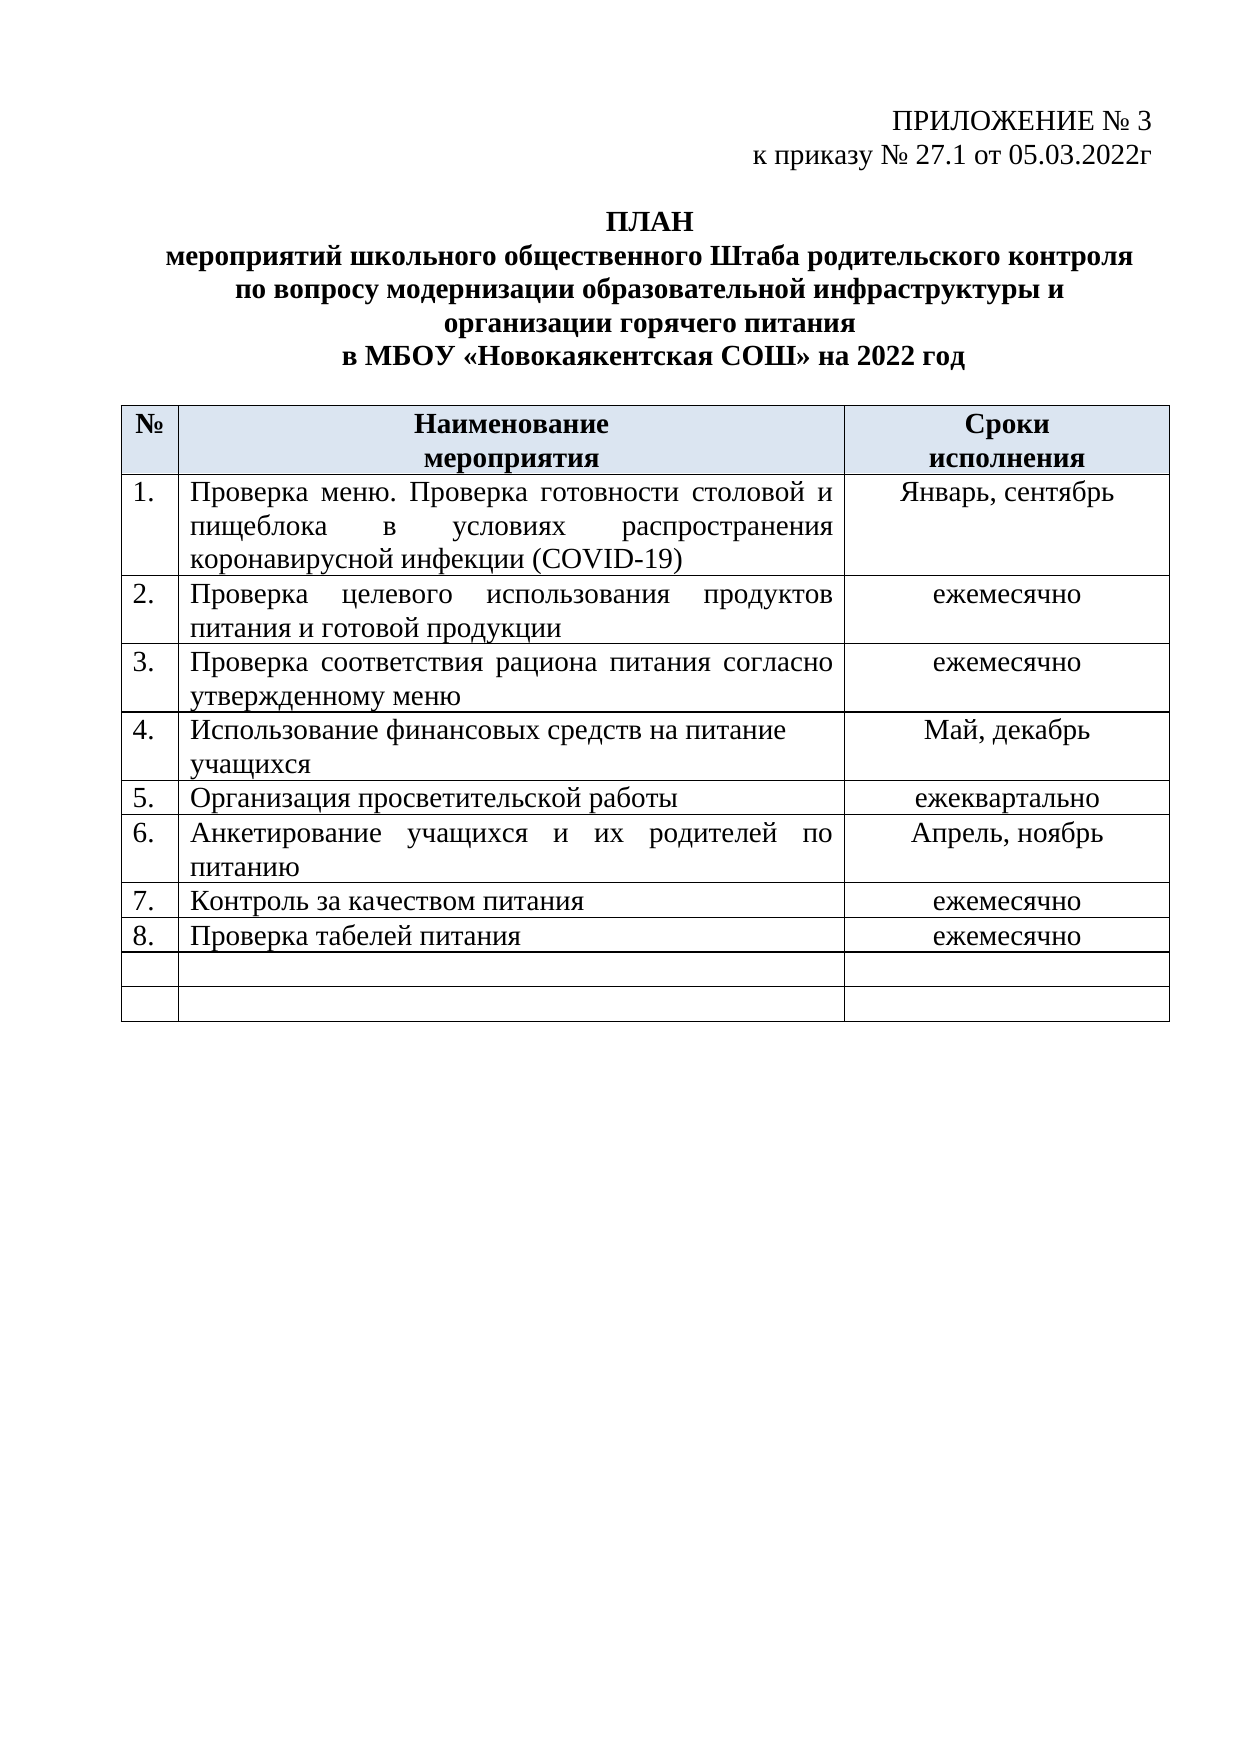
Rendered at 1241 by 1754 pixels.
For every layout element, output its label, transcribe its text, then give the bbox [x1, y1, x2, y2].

table_cell Проверка соответствия рациона питания согласно утвержденному меню [179, 644, 844, 711]
text к приказу № 27.1 от 05.03.2022г [590, 137, 1152, 171]
table_cell ежеквартально [845, 781, 1169, 814]
table_cell Январь, сентябрь [845, 475, 1169, 575]
table_cell [122, 953, 178, 986]
table_cell [845, 953, 1169, 986]
table_cell [122, 987, 178, 1021]
table_cell Май, декабрь [845, 713, 1169, 779]
table_cell Проверка табелей питания [179, 918, 844, 951]
table_cell Использование финансовых средств на питание учащихся [179, 713, 844, 779]
table_header Наименование мероприятия [179, 406, 844, 473]
table_cell 7. [122, 883, 178, 917]
table_cell ежемесячно [845, 576, 1169, 643]
table_cell 3. [122, 644, 178, 711]
title мероприятий школьного общественного Штаба родительского контроля по вопросу модернизации образовательной инфраструктуры и организации горячего питания [148, 238, 1152, 338]
table_cell ежемесячно [845, 644, 1169, 711]
text ПРИЛОЖЕНИЕ № 3 [738, 103, 1152, 137]
table_cell ежемесячно [845, 918, 1169, 951]
table_cell 6. [122, 815, 178, 882]
table_cell Организация просветительской работы [179, 781, 844, 814]
table_header № [122, 406, 178, 473]
table_cell 2. [122, 576, 178, 643]
table_cell Апрель, ноябрь [845, 815, 1169, 882]
table_header Сроки исполнения [845, 406, 1169, 473]
table_cell Проверка меню. Проверка готовности столовой и пищеблока в условиях распространения коронавирусной инфекции (COVID-19) [179, 475, 844, 575]
table_cell 4. [122, 713, 178, 779]
title в МБОУ «Новокаякентская СОШ» на 2022 год [148, 338, 1152, 372]
table_cell [845, 987, 1169, 1021]
table_cell Анкетирование учащихся и их родителей по питанию [179, 815, 844, 882]
table_cell 5. [122, 781, 178, 814]
table_cell Контроль за качеством питания [179, 883, 844, 917]
table_cell Проверка целевого использования продуктов питания и готовой продукции [179, 576, 844, 643]
table_cell [179, 987, 844, 1021]
table_cell 1. [122, 475, 178, 575]
table_cell 8. [122, 918, 178, 951]
table_cell ежемесячно [845, 883, 1169, 917]
title ПЛАН [148, 204, 1152, 238]
table_cell [179, 953, 844, 986]
